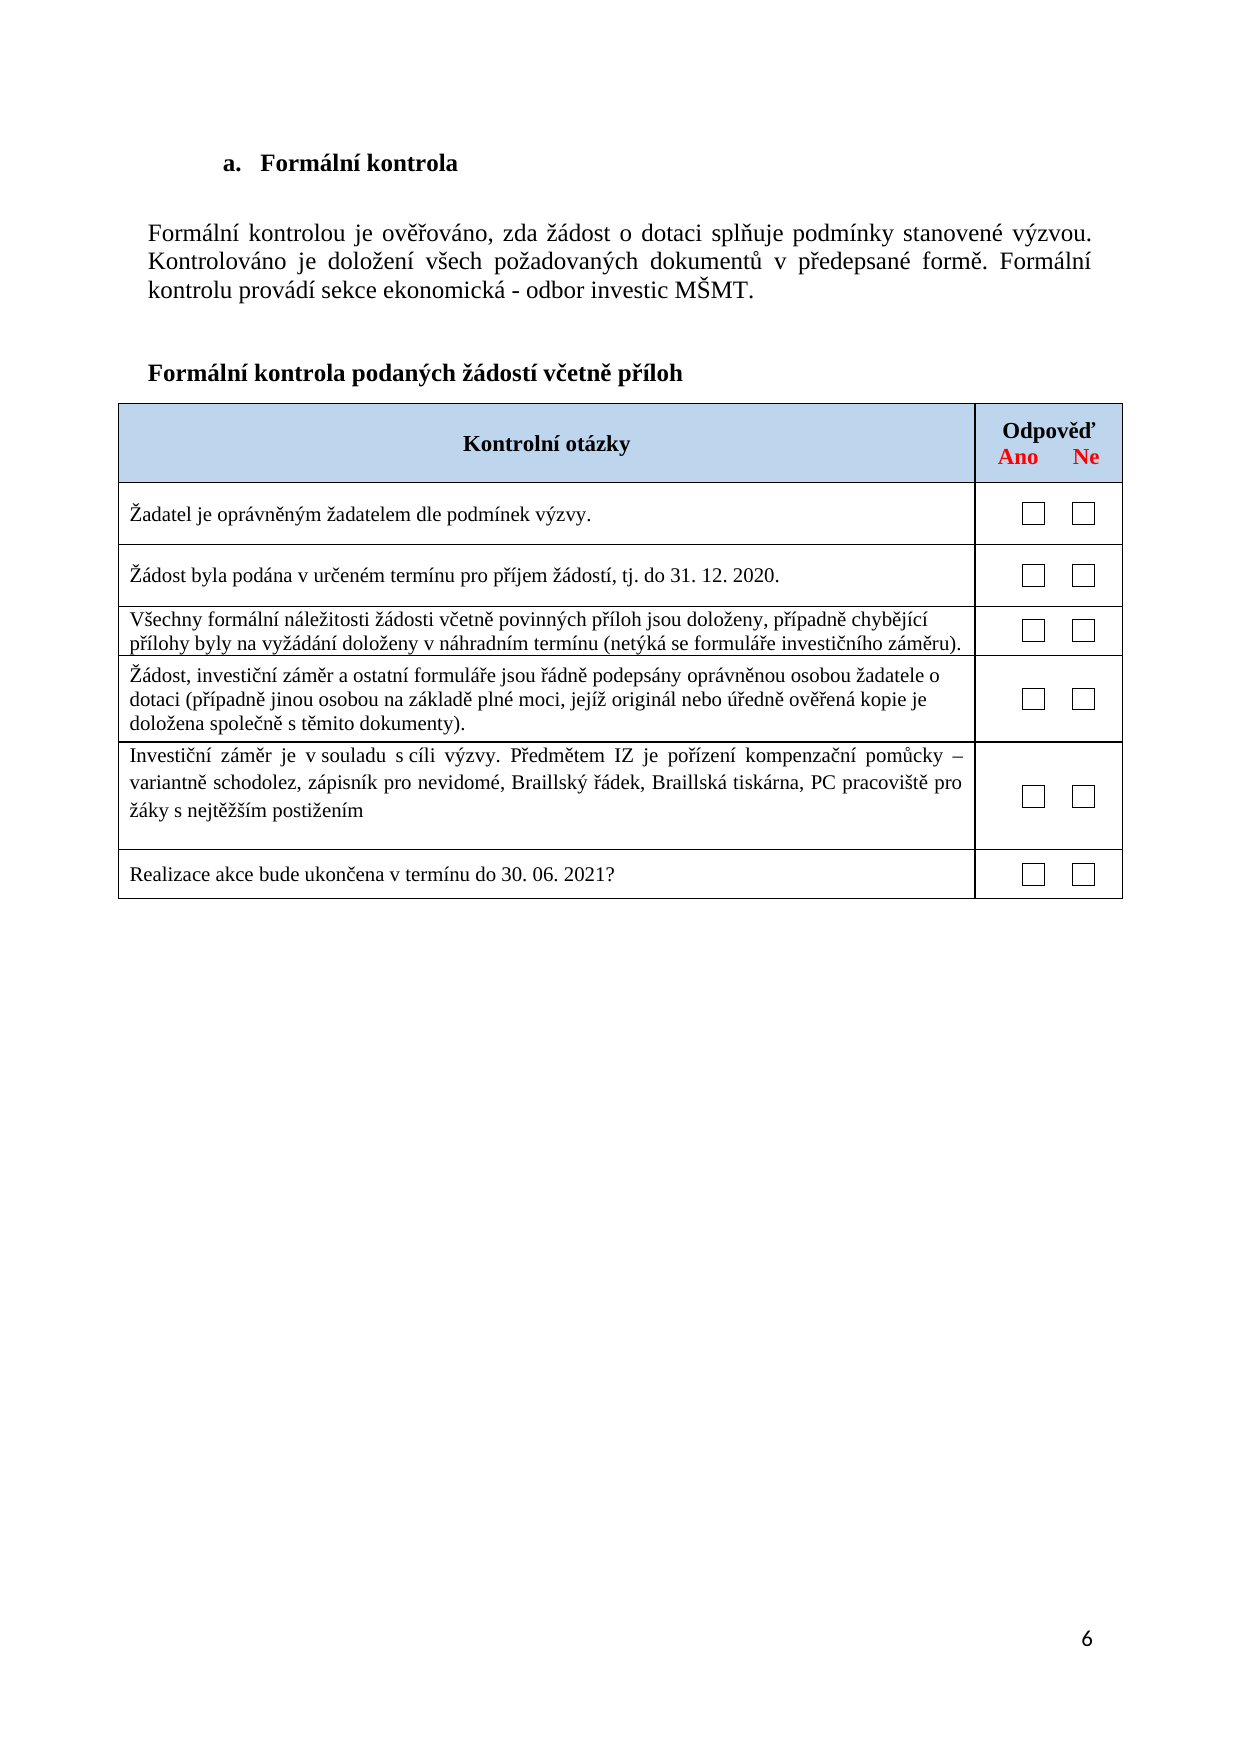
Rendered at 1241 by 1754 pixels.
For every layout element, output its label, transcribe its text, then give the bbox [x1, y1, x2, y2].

table_cell [976, 743, 1122, 849]
table_cell [976, 656, 1122, 741]
text Formální kontrola podaných žádostí včetně příloh [148, 358, 1093, 386]
table_cell Žadatel je oprávněným žadatelem dle podmínek výzvy. [119, 483, 974, 544]
table_cell [976, 545, 1122, 606]
table_cell Investiční záměr je v souladu s cíli výzvy. Předmětem IZ je pořízení kompenzační pomůcky – variantně schodolez, zápisník pro nevidomé, Braillský řádek, Braillská tiskárna, PC pracoviště pro žáky s nejtěžším postižením [119, 743, 974, 849]
table_cell [976, 607, 1122, 655]
table_header Odpověď Ano Ne [976, 404, 1122, 482]
table_cell Žádost byla podána v určeném termínu pro příjem žádostí, tj. do 31. 12. 2020. [119, 545, 974, 606]
table_cell [976, 483, 1122, 544]
table_cell Žádost, investiční záměr a ostatní formuláře jsou řádně podepsány oprávněnou osobou žadatele o dotaci (případně jinou osobou na základě plné moci, jejíž originál nebo úředně ověřená kopie je doložena společně s těmito dokumenty). [119, 656, 974, 741]
list Formální kontrolou je ověřováno, zda žádost o dotaci splňuje podmínky stanovené výzvou. Kontrolováno je doložení všech požadovaných dokumentů v předepsané formě. Formální kontrolu provádí sekce ekonomická - odbor investic MŠMT. [148, 218, 1093, 304]
table_cell [976, 850, 1122, 898]
table_cell Všechny formální náležitosti žádosti včetně povinných příloh jsou doloženy, případně chybějící přílohy byly na vyžádání doloženy v náhradním termínu (netýká se formuláře investičního záměru). [119, 607, 974, 655]
table_header Kontrolní otázky [119, 404, 974, 482]
list Formální kontrola [223, 148, 1093, 176]
table_cell Realizace akce bude ukončena v termínu do 30. 06. 2021? [119, 850, 974, 898]
